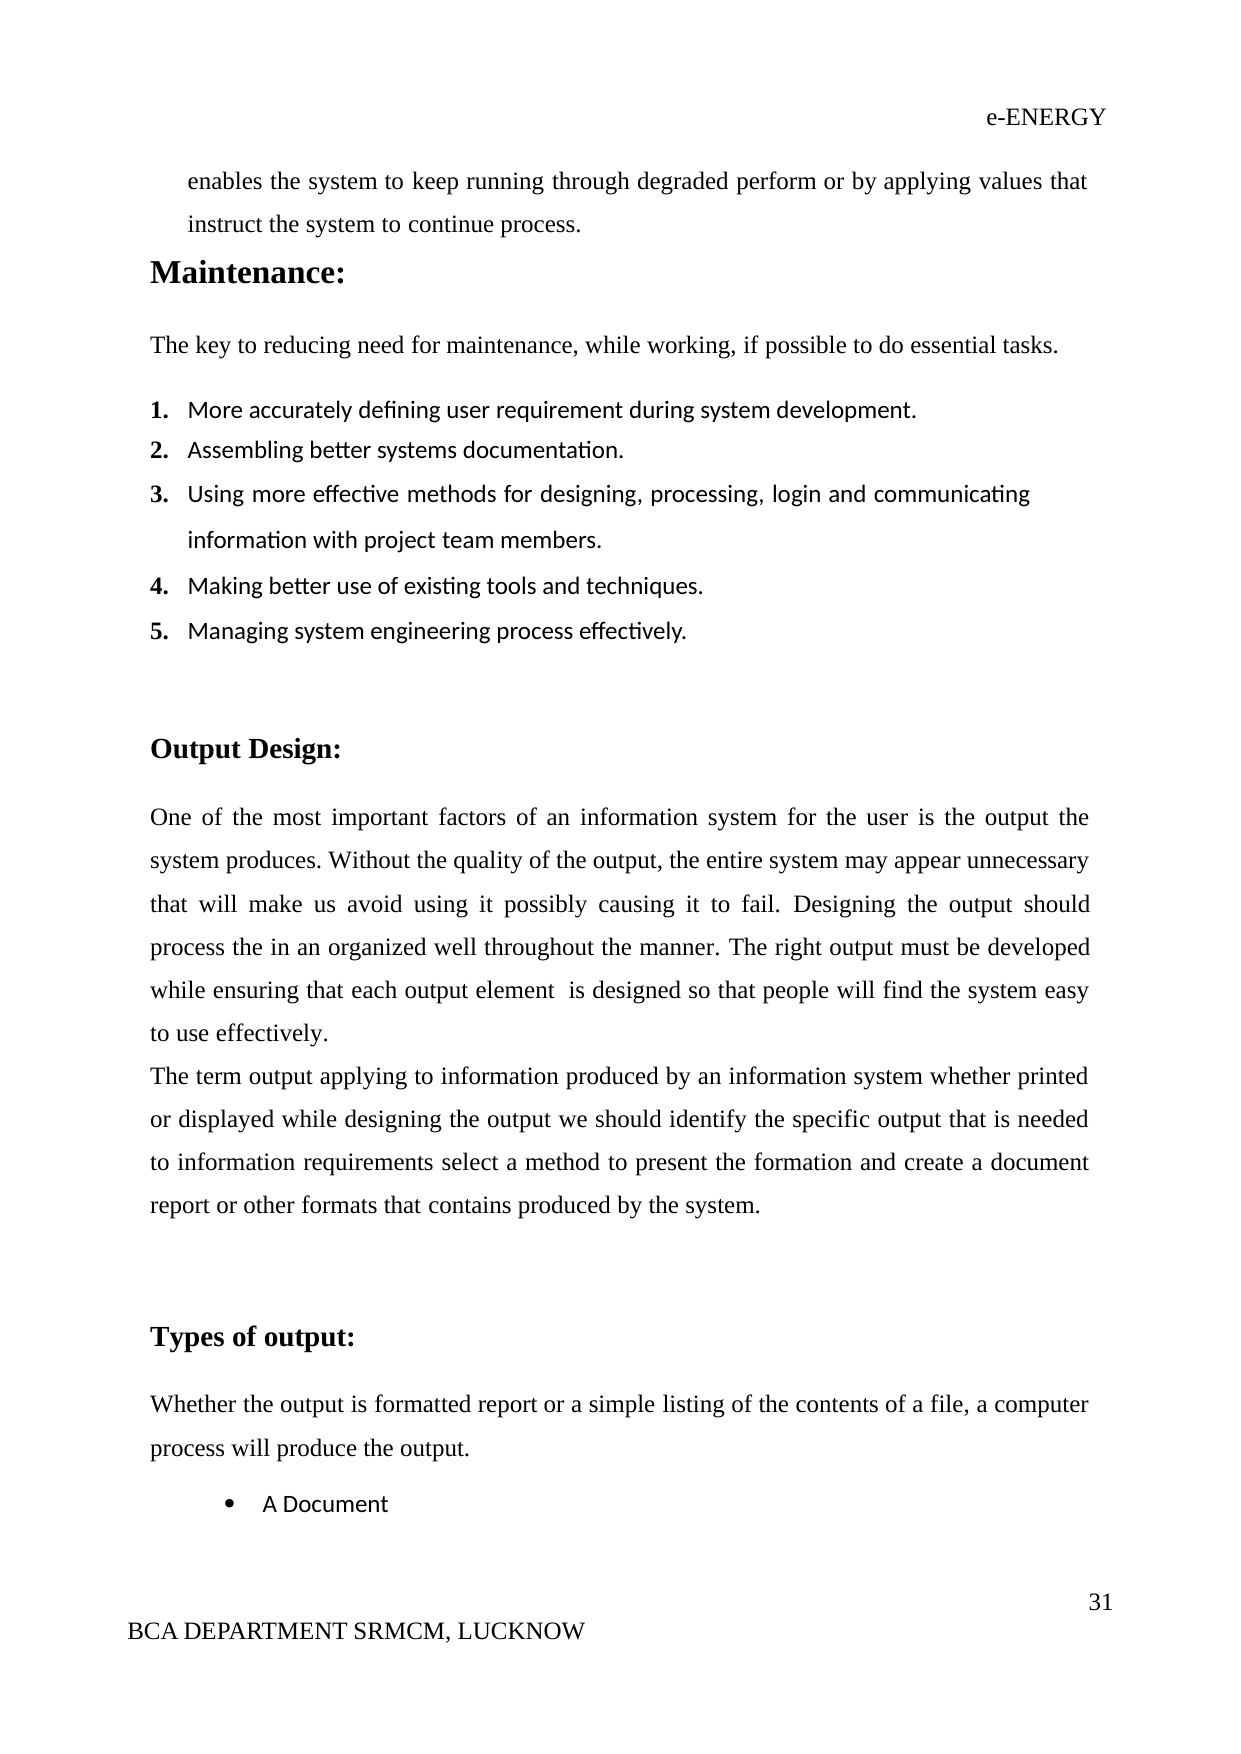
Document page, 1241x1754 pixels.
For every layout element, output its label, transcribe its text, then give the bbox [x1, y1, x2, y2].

list Making better use of existing tools and techniques. [150, 570, 1113, 601]
list Assembling better systems documentation. [150, 434, 1113, 464]
list More accurately defining user requirement during system development. [150, 394, 1113, 424]
text The term output applying to information produced by an information system whether printed or displayed while designing the output we should identify the specific output that is needed to information requirements select a method to present the formation and create a document report or other formats that contains produced by the system. [150, 1061, 1090, 1219]
list A Document [225, 1488, 1113, 1519]
subtitle Maintenance: [150, 253, 1113, 291]
text enables the system to keep running through degraded perform or by applying values that instruct the system to continue process. [187, 166, 1113, 238]
subtitle Types of output: [150, 1319, 1113, 1352]
subtitle Output Design: [150, 731, 1113, 764]
text One of the most important factors of an information system for the user is the output the system produces. Without the quality of the output, the entire system may appear unnecessary that will make us avoid using it possibly causing it to fail. Designing the output should process the in an organized well throughout the manner. The right output must be developed while ensuring that each output element is designed so that people will find the system easy to use effectively. [150, 802, 1090, 1047]
list Using more effective methods for designing, processing, login and communicating information with project team members. [150, 479, 1089, 555]
text The key to reducing need for maintenance, while working, if possible to do essential tasks. [150, 330, 1113, 359]
list Managing system engineering process effectively. [150, 615, 1113, 646]
text Whether the output is formatted report or a simple listing of the contents of a file, a computer process will produce the output. [150, 1389, 1113, 1461]
